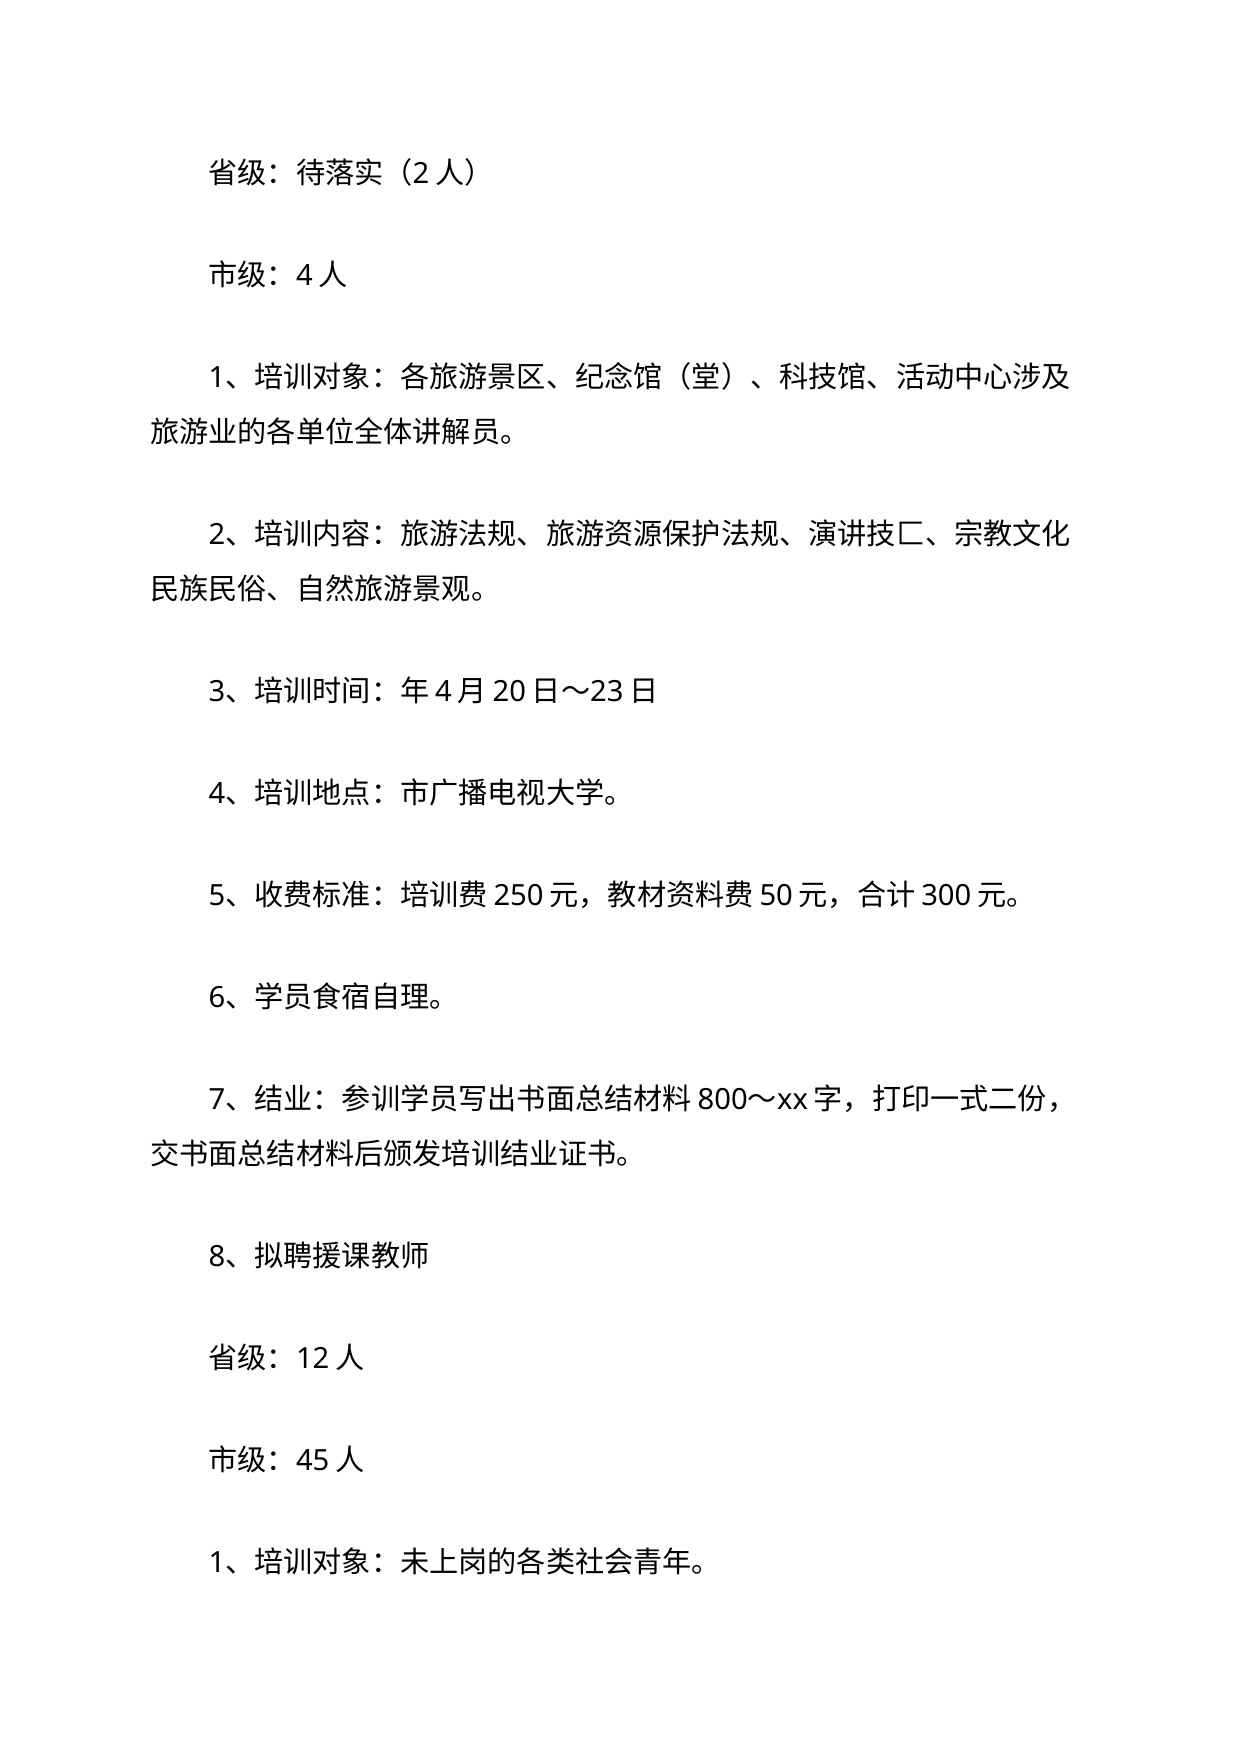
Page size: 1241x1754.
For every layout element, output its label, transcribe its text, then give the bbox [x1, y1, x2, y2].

text 8、拟聘援课教师 [150, 1232, 1090, 1274]
text 2、培训内容：旅游法规、旅游资源保护法规、演讲技匚、宗教文化民族民俗、自然旅游景观。 [150, 511, 1090, 608]
text 省级：12人 [150, 1334, 1090, 1377]
text 4、培训地点：市广播电视大学。 [150, 769, 1090, 812]
text 3、培训时间：年4月20日～23日 [150, 667, 1090, 710]
text 1、培训对象：各旅游景区、纪念馆（堂）、科技馆、活动中心涉及旅游业的各单位全体讲解员。 [150, 354, 1090, 451]
text 1、培训对象：未上岗的各类社会青年。 [150, 1538, 1090, 1581]
text 市级：4人 [150, 252, 1090, 294]
text 5、收费标准：培训费250元，教材资料费50元，合计300元。 [150, 871, 1090, 914]
text 市级：45人 [150, 1436, 1090, 1478]
text 7、结业：参训学员写出书面总结材料800～xx字，打印一式二份，交书面总结材料后颁发培训结业证书。 [150, 1075, 1090, 1173]
text 6、学员食宿自理。 [150, 973, 1090, 1016]
text 省级：待落实（2人） [150, 150, 1090, 192]
